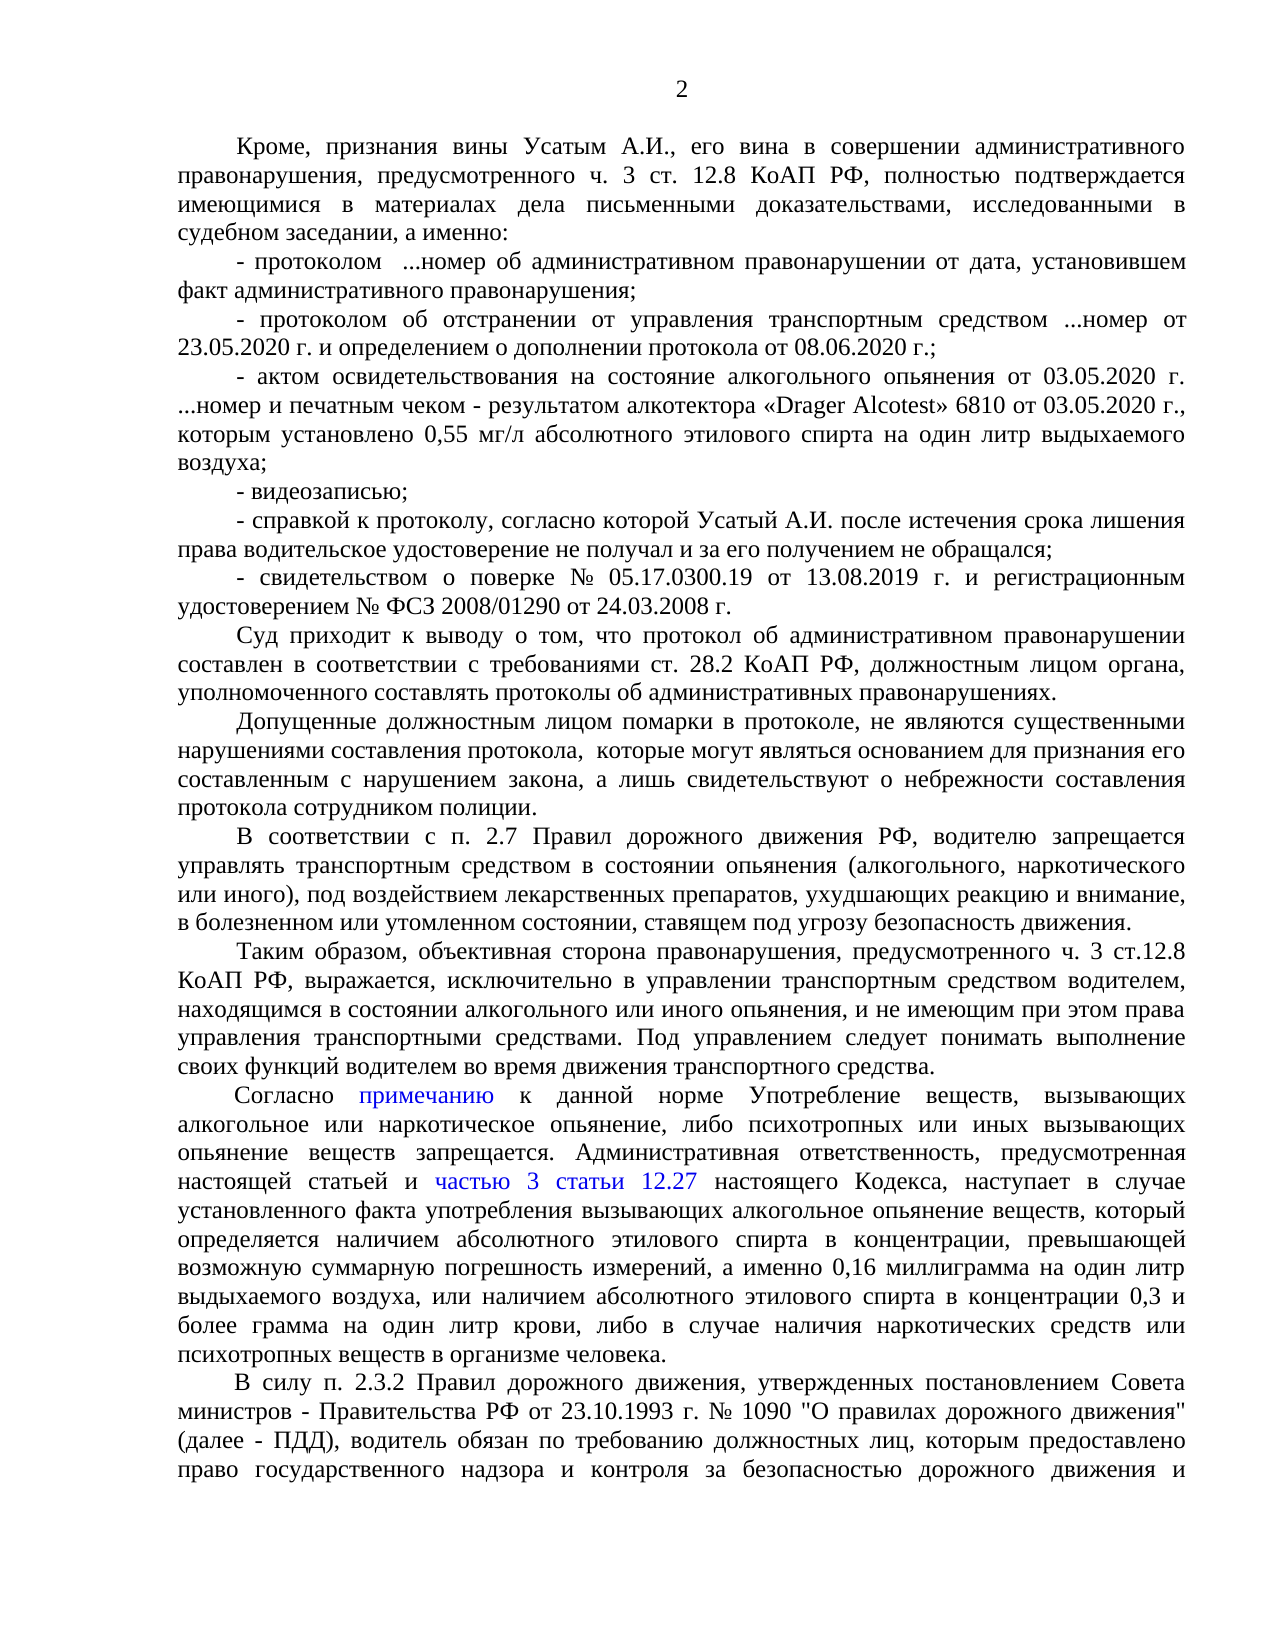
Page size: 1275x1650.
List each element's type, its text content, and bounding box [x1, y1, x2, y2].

text Допущенные должностным лицом помарки в протоколе, не являются существенными нарушениями составления протокола, которые могут являться основанием для признания его составленным с нарушением закона, а лишь свидетельствуют о небрежности составления протокола сотрудником полиции. [177, 706, 1186, 821]
text Таким образом, объективная сторона правонарушения, предусмотренного ч. 3 ст.12.8 КоАП РФ, выражается, исключительно в управлении транспортным средством водителем, находящимся в состоянии алкогольного или иного опьянения, и не имеющим при этом права управления транспортными средствами. Под управлением следует понимать выполнение своих функций водителем во время движения транспортного средства. [177, 936, 1186, 1080]
text - справкой к протоколу, согласно которой Усатый А.И. после истечения срока лишения права водительское удостоверение не получал и за его получением не обращался; [177, 505, 1186, 562]
text - актом освидетельствования на состояние алкогольного опьянения от 03.05.2020 г. ...номер и печатным чеком - результатом алкотектора «Drager Alcotest» 6810 от 03.05.2020 г., которым установлено 0,55 мг/л абсолютного этилового спирта на один литр выдыхаемого воздуха; [177, 361, 1186, 476]
text В соответствии с п. 2.7 Правил дорожного движения РФ, водителю запрещается управлять транспортным средством в состоянии опьянения (алкогольного, наркотического или иного), под воздействием лекарственных препаратов, ухудшающих реакцию и внимание, в болезненном или утомленном состоянии, ставящем под угрозу безопасность движения. [177, 821, 1186, 936]
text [177, 1367, 1186, 1482]
text - свидетельством о поверке № 05.17.0300.19 от 13.08.2019 г. и регистрационным удостоверением № ФСЗ 2008/01290 от 24.03.2008 г. [177, 562, 1186, 620]
text - протоколом об отстранении от управления транспортным средством ...номер от 23.05.2020 г. и определением о дополнении протокола от 08.06.2020 г.; [177, 304, 1186, 361]
text Кроме, признания вины Усатым А.И., его вина в совершении административного правонарушения, предусмотренного ч. 3 ст. 12.8 КоАП РФ, полностью подтверждается имеющимися в материалах дела письменными доказательствами, исследованными в судебном заседании, а именно: [177, 131, 1186, 246]
text Суд приходит к выводу о том, что протокол об административном правонарушении составлен в соответствии с требованиями ст. 28.2 КоАП РФ, должностным лицом органа, уполномоченного составлять протоколы об административных правонарушениях. [177, 620, 1186, 706]
text - протоколом ...номер об административном правонарушении от дата, установившем факт административного правонарушения; [177, 246, 1186, 304]
text - видеозаписью; [177, 476, 1186, 505]
text Согласно примечанию к данной норме Употребление веществ, вызывающих алкогольное или наркотическое опьянение, либо психотропных или иных вызывающих опьянение веществ запрещается. Административная ответственность, предусмотренная настоящей статьей и частью 3 статьи 12.27 настоящего Кодекса, наступает в случае установленного факта употребления вызывающих алкогольное опьянение веществ, который определяется наличием абсолютного этилового спирта в концентрации, превышающей возможную суммарную погрешность измерений, а именно 0,16 миллиграмма на один литр выдыхаемого воздуха, или наличием абсолютного этилового спирта в концентрации 0,3 и более грамма на один литр крови, либо в случае наличия наркотических средств или психотропных веществ в организме человека. [177, 1080, 1186, 1367]
